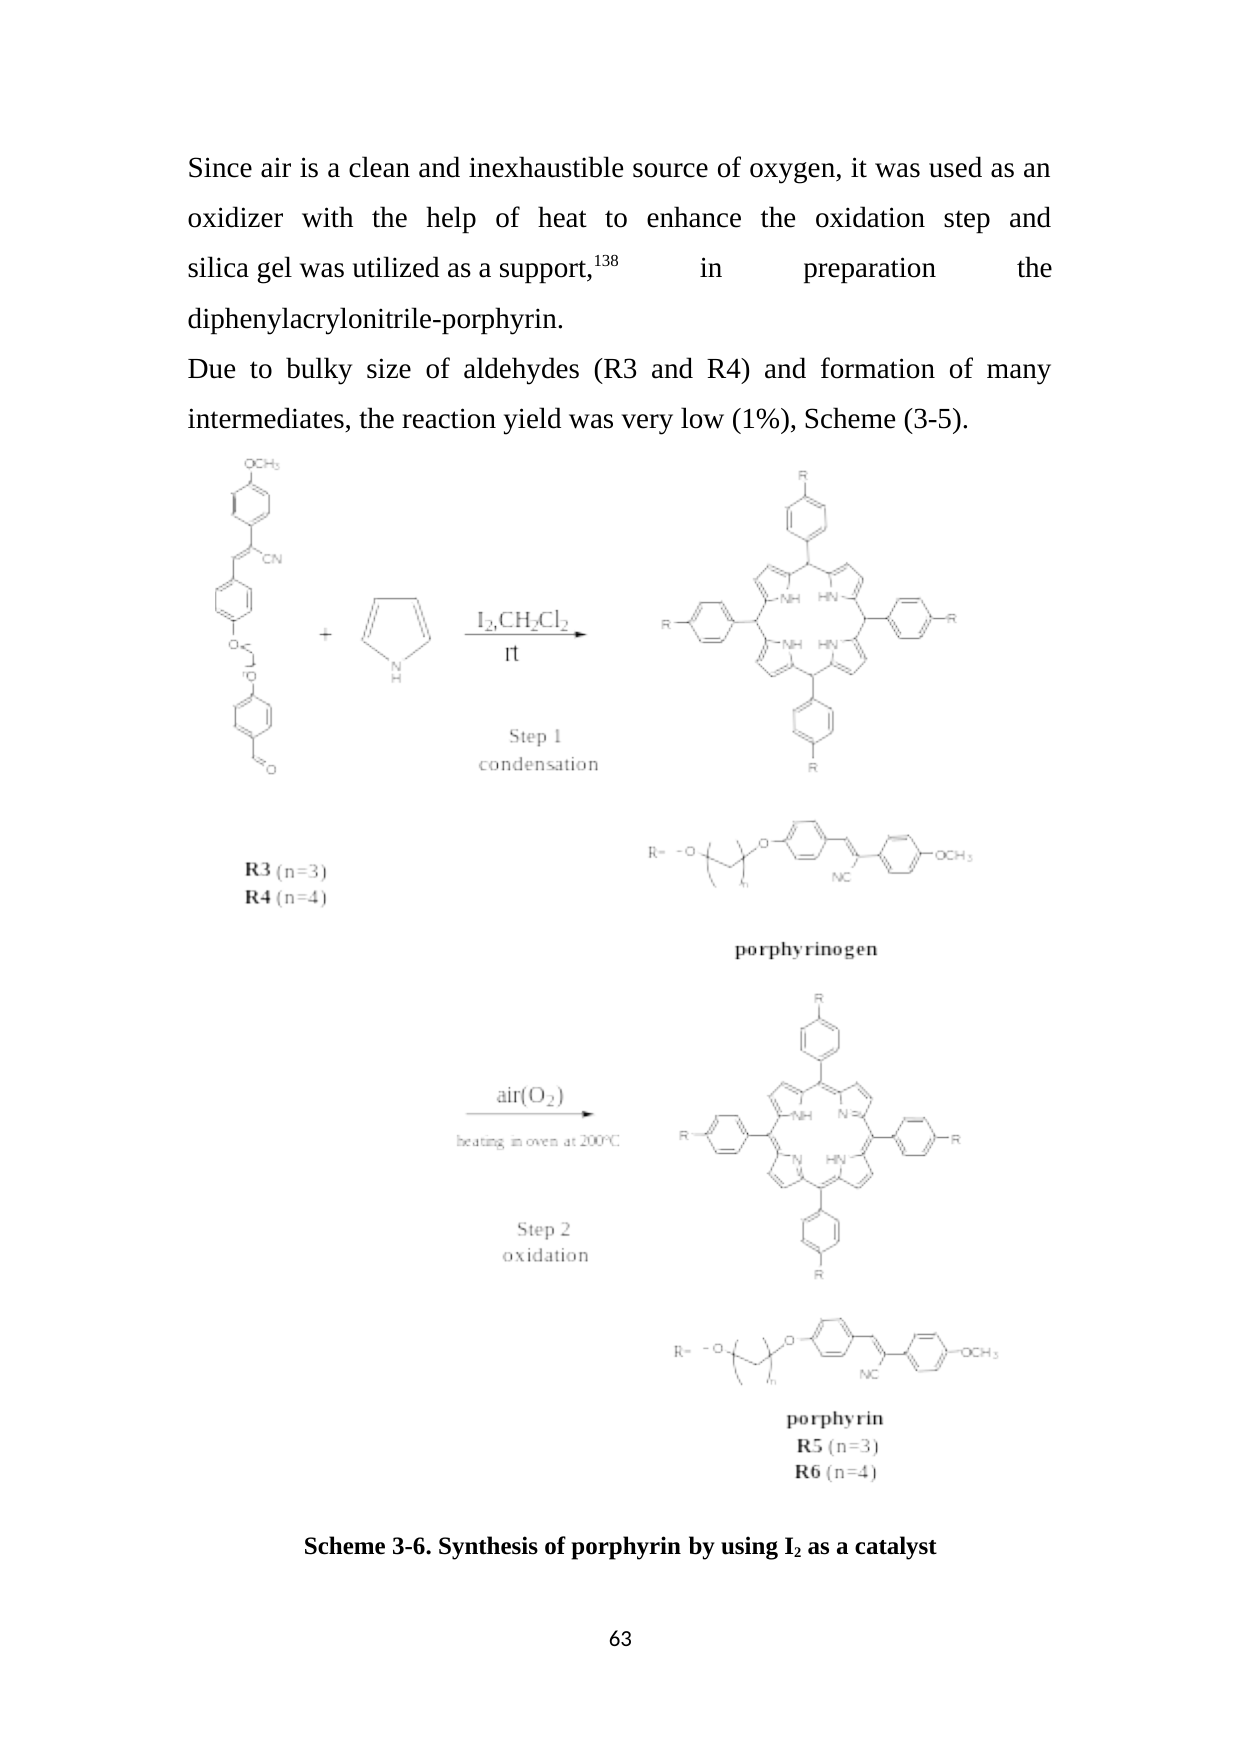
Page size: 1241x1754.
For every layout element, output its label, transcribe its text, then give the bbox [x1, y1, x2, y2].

text Since air is a clean and inexhaustible source of oxygen, it was used as an oxidizer with the help of heat to enhance the oxidation step and silica gel was utilized as a support,138 in preparation the diphenylacrylonitrile-porphyrin. [187, 150, 1053, 334]
text Scheme 3-6. Synthesis of porphyrin by using I2 as a catalyst [187, 1531, 1053, 1560]
text Due to bulky size of aldehydes (R3 and R4) and formation of many intermediates, the reaction yield was very low (1%), Scheme (3-5). [187, 351, 1053, 435]
